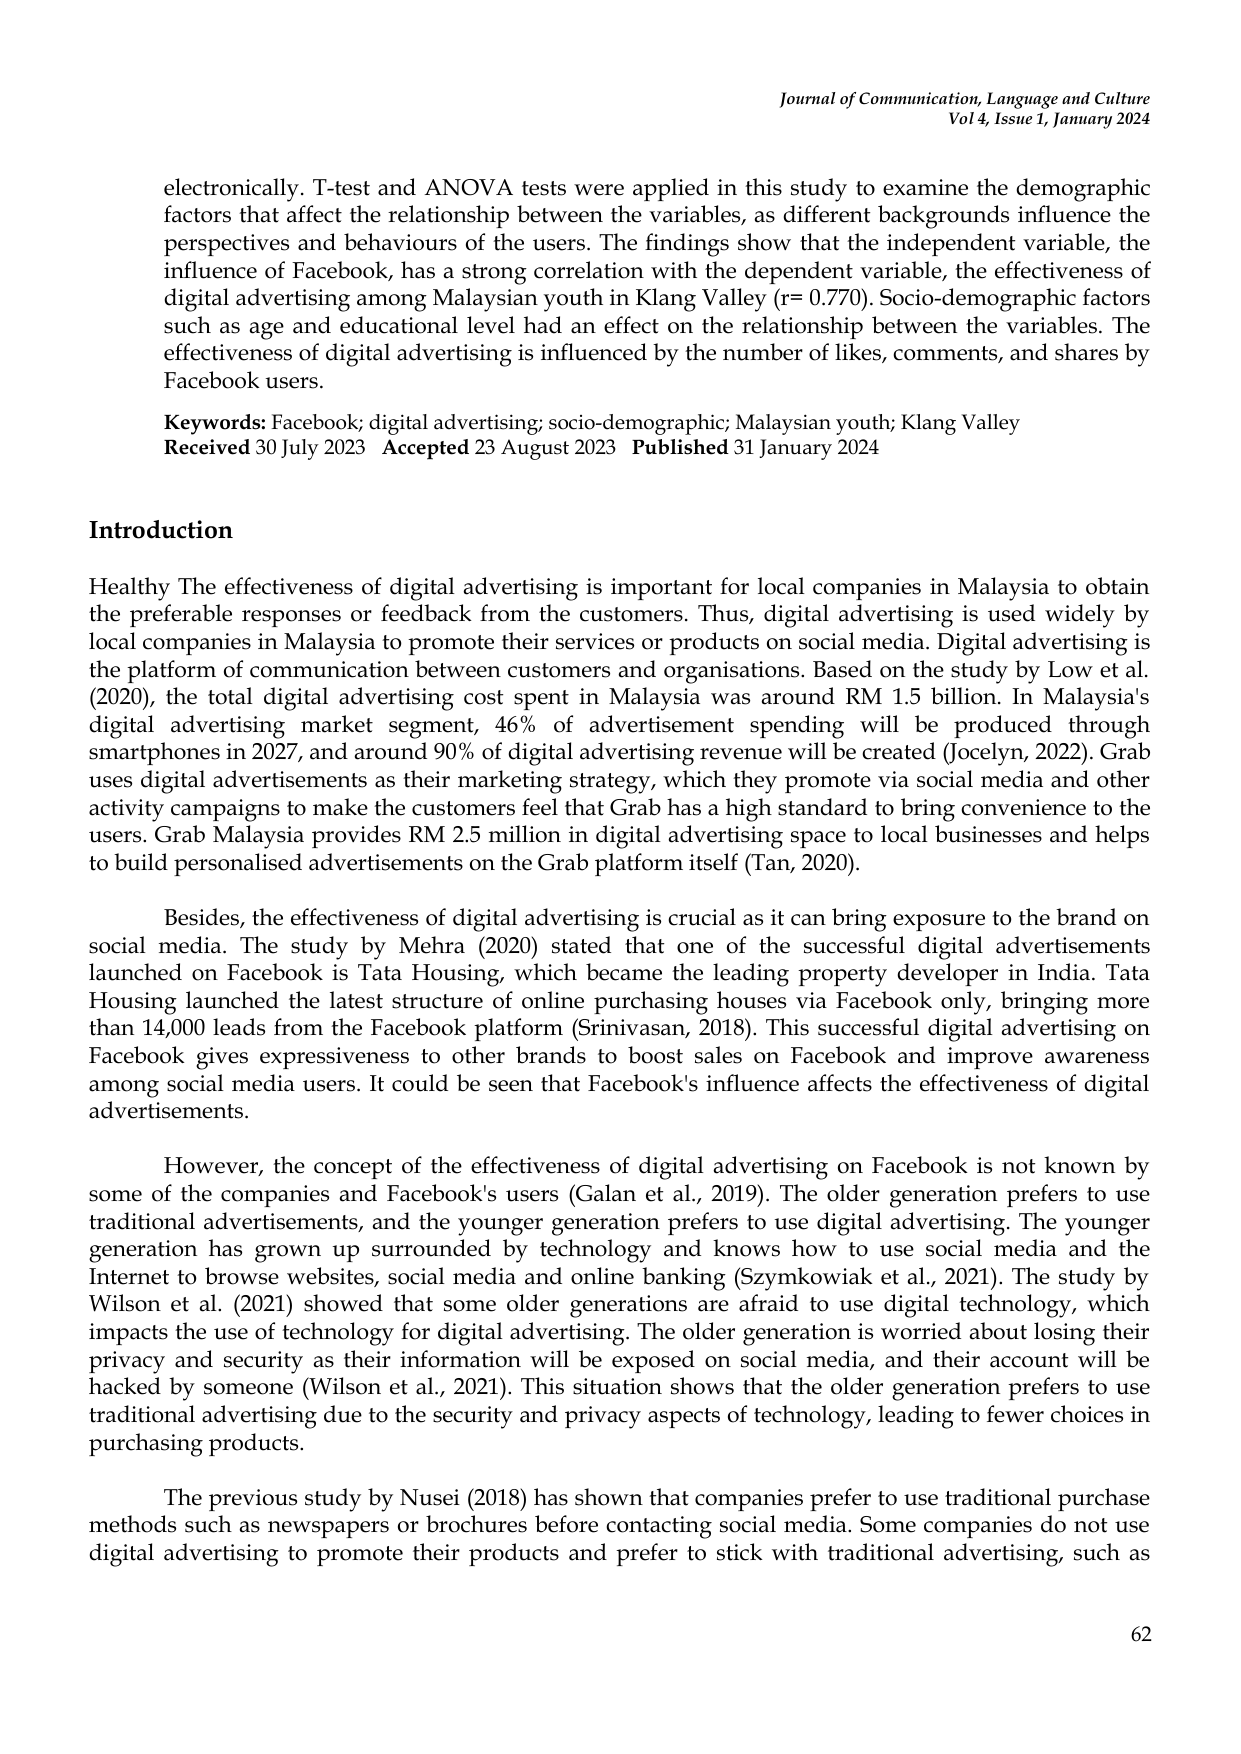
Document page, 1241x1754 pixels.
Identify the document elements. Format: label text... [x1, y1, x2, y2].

text Keywords: Facebook; digital advertising; socio-demographic; Malaysian youth; Klang Valley [164, 410, 1152, 435]
text Healthy The effectiveness of digital advertising is important for local companies in Malaysia to obtain the preferable responses or feedback from the customers. Thus, digital advertising is used widely by local companies in Malaysia to promote their services or products on social media. Digital advertising is the platform of communication between customers and organisations. Based on the study by Low et al. (2020), the total digital advertising cost spent in Malaysia was around RM 1.5 billion. In Malaysia's digital advertising market segment, 46% of advertisement spending will be produced through smartphones in 2027, and around 90% of digital advertising revenue will be created (Jocelyn, 2022). Grab uses digital advertisements as their marketing strategy, which they promote via social media and other activity campaigns to make the customers feel that Grab has a high standard to bring convenience to the users. Grab Malaysia provides RM 2.5 million in digital advertising space to local businesses and helps to build personalised advertisements on the Grab platform itself (Tan, 2020). [89, 573, 1152, 877]
text Besides, the effectiveness of digital advertising is crucial as it can bring exposure to the brand on social media. The study by Mehra (2020) stated that one of the successful digital advertisements launched on Facebook is Tata Housing, which became the leading property developer in India. Tata Housing launched the latest structure of online purchasing houses via Facebook only, bringing more than 14,000 leads from the Facebook platform (Srinivasan, 2018). This successful digital advertising on Facebook gives expressiveness to other brands to boost sales on Facebook and improve awareness among social media users. It could be seen that Facebook's influence affects the effectiveness of digital advertisements. [89, 904, 1152, 1125]
text Introduction [89, 515, 1152, 545]
text However, the concept of the effectiveness of digital advertising on Facebook is not known by some of the companies and Facebook's users (Galan et al., 2019). The older generation prefers to use traditional advertisements, and the younger generation prefers to use digital advertising. The younger generation has grown up surrounded by technology and knows how to use social media and the Internet to browse websites, social media and online banking (Szymkowiak et al., 2021). The study by Wilson et al. (2021) showed that some older generations are afraid to use digital technology, which impacts the use of technology for digital advertising. The older generation is worried about losing their privacy and security as their information will be exposed on social media, and their account will be hacked by someone (Wilson et al., 2021). This situation shows that the older generation prefers to use traditional advertising due to the security and privacy aspects of technology, leading to fewer choices in purchasing products. [89, 1153, 1152, 1456]
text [164, 174, 1152, 395]
text Received 30 July 2023 Accepted 23 August 2023 Published 31 January 2024 [164, 435, 1152, 460]
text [89, 1484, 1152, 1567]
